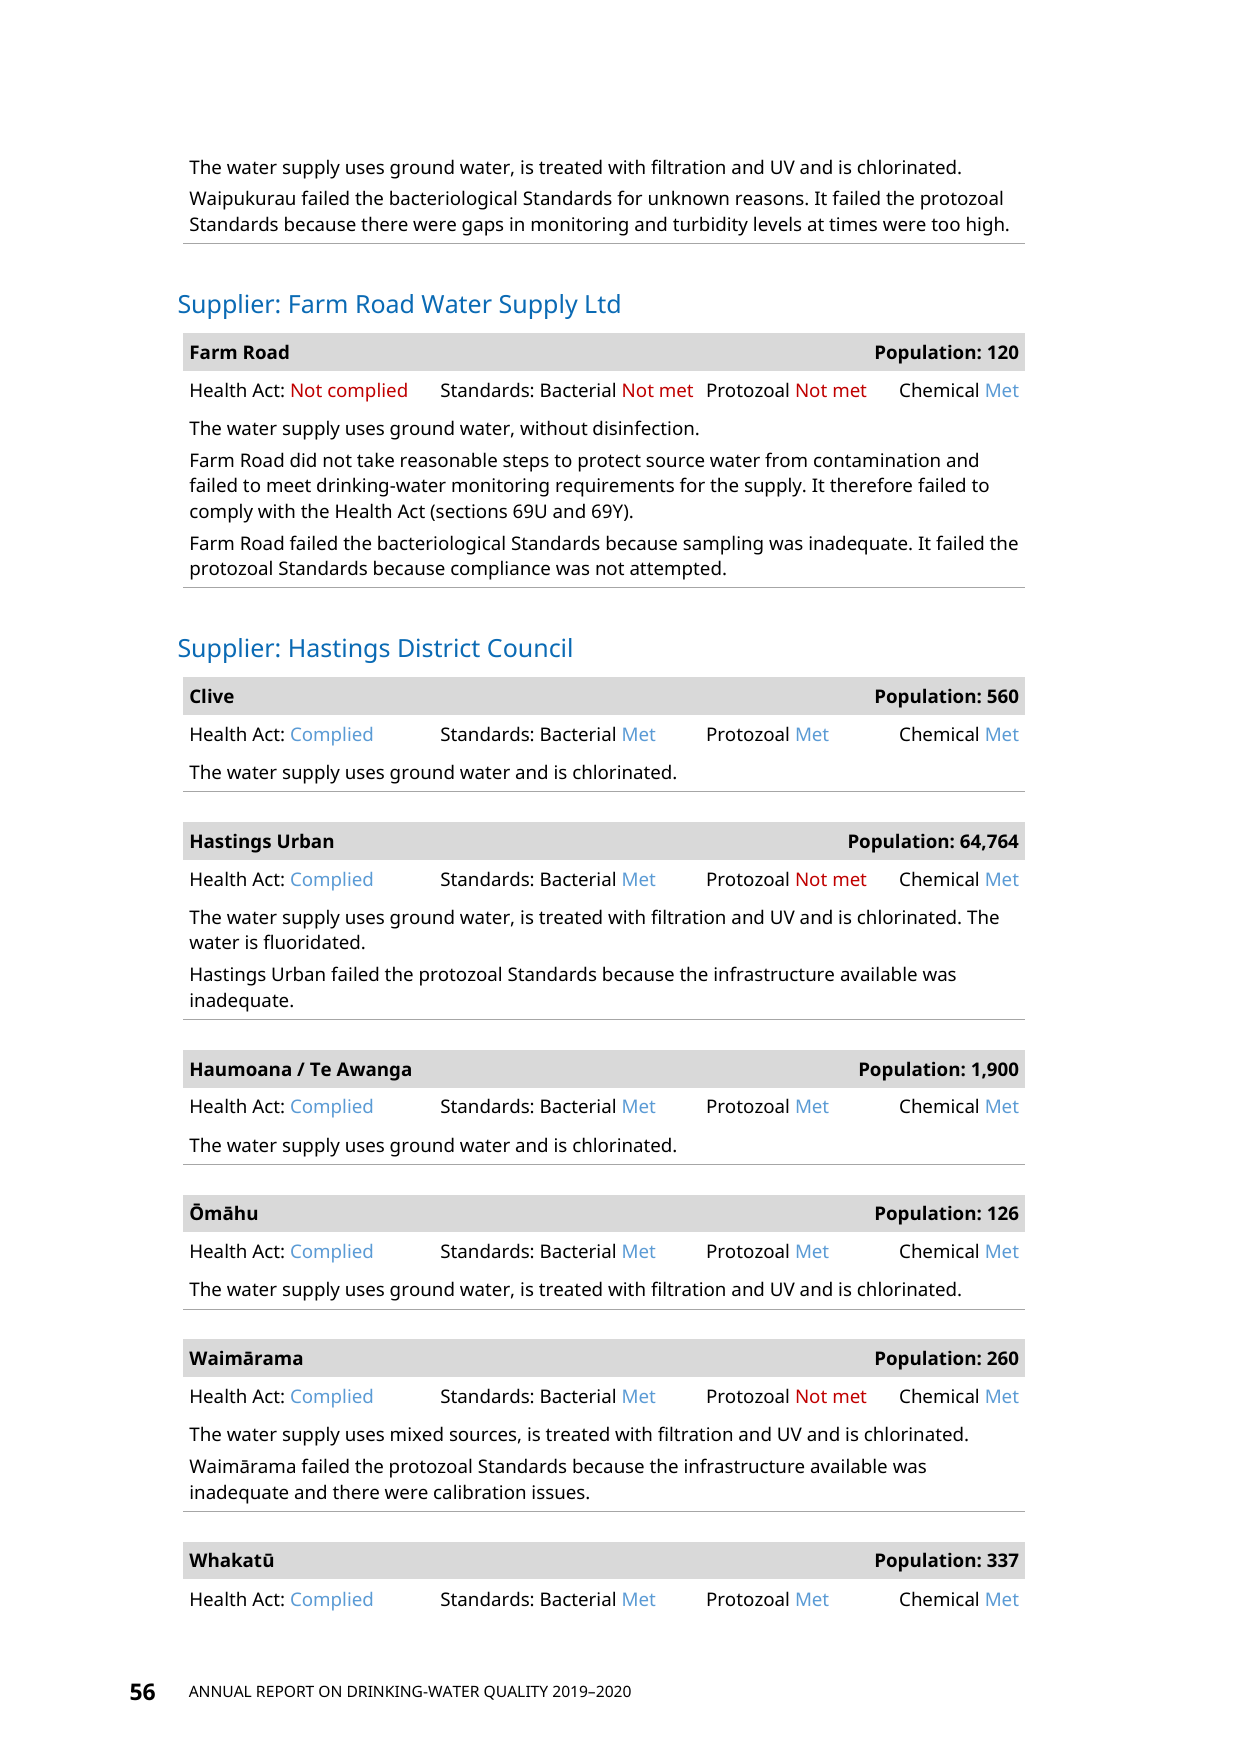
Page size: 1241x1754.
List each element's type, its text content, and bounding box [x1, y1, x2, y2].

table_cell Standards: Bacterial Met [434, 860, 700, 898]
table_header Population: 1,900 [626, 1050, 1025, 1088]
table_header Ōmāhu [183, 1195, 626, 1232]
table_cell Standards: Bacterial Met [434, 1233, 700, 1271]
table_cell Health Act: Complied [183, 1580, 434, 1618]
table_cell Protozoal Met [700, 1580, 877, 1618]
table_cell Protozoal Not met [700, 1378, 877, 1415]
subtitle Supplier: Hastings District Council [177, 630, 1019, 664]
table_cell Standards: Bacterial Met [434, 715, 700, 753]
table_header Waimārama [183, 1339, 626, 1377]
table_header The water supply uses ground water and is chlorinated. [183, 1126, 1025, 1164]
table_header The water supply uses ground water and is chlorinated. [183, 753, 1025, 791]
table_cell Chemical Met [877, 1378, 1025, 1415]
table_header Population: 260 [626, 1339, 1025, 1377]
table_cell Standards: Bacterial Not met [434, 371, 700, 409]
table_cell Standards: Bacterial Met [434, 1378, 700, 1415]
table_cell Health Act: Complied [183, 860, 434, 898]
table_header The water supply uses mixed sources, is treated with filtration and UV and is chlorinated. Waimārama failed the protozoal Standards because the infrastructure available was inadequate and there were calibration issues. [183, 1415, 1025, 1511]
table_cell Standards: Bacterial Met [434, 1088, 700, 1126]
table_cell Chemical Met [877, 371, 1025, 409]
table_header Population: 126 [626, 1195, 1025, 1232]
table_header The water supply uses ground water, is treated with filtration and UV and is chlorinated. [183, 1271, 1025, 1308]
table_header The water supply uses ground water, without disinfection. Farm Road did not take reasonable steps to protect source water from contamination and failed to meet drinking-water monitoring requirements for the supply. It therefore failed to comply with the Health Act (sections 69U and 69Y). Farm Road failed the bacteriological Standards because sampling was inadequate. It failed the protozoal Standards because compliance was not attempted. [183, 409, 1025, 587]
table_header Farm Road [183, 333, 626, 371]
table_cell Chemical Met [877, 715, 1025, 753]
table_cell Health Act: Complied [183, 1378, 434, 1415]
table_header The water supply uses ground water, is treated with filtration and UV and is chlorinated. Waipukurau failed the bacteriological Standards for unknown reasons. It failed the protozoal Standards because there were gaps in monitoring and turbidity levels at times were too high. [183, 148, 1025, 243]
table_header Haumoana / Te Awanga [183, 1050, 626, 1088]
table_cell Chemical Met [877, 1088, 1025, 1126]
table_header The water supply uses ground water, is treated with filtration and UV and is chlorinated. The water is fluoridated. Hastings Urban failed the protozoal Standards because the infrastructure available was inadequate. [183, 898, 1025, 1019]
table_header Population: 120 [626, 333, 1025, 371]
table_header Whakatū [183, 1542, 626, 1579]
table_cell Protozoal Met [700, 1233, 877, 1271]
table_header Population: 337 [626, 1542, 1025, 1579]
table_cell Protozoal Not met [700, 860, 877, 898]
subtitle Supplier: Farm Road Water Supply Ltd [177, 286, 1019, 320]
table_cell Health Act: Not complied [183, 371, 434, 409]
table_cell Standards: Bacterial Met [434, 1580, 700, 1618]
table_cell Protozoal Met [700, 1088, 877, 1126]
table_cell Chemical Met [877, 860, 1025, 898]
table_cell Health Act: Complied [183, 1233, 434, 1271]
table_cell Health Act: Complied [183, 1088, 434, 1126]
table_cell Chemical Met [877, 1580, 1025, 1618]
table_header Population: 560 [626, 677, 1025, 715]
table_header Hastings Urban [183, 822, 626, 860]
table_cell Chemical Met [877, 1233, 1025, 1271]
table_header Clive [183, 677, 626, 715]
table_header Population: 64,764 [626, 822, 1025, 860]
table_cell Protozoal Not met [700, 371, 877, 409]
table_cell Health Act: Complied [183, 715, 434, 753]
table_cell Protozoal Met [700, 715, 877, 753]
